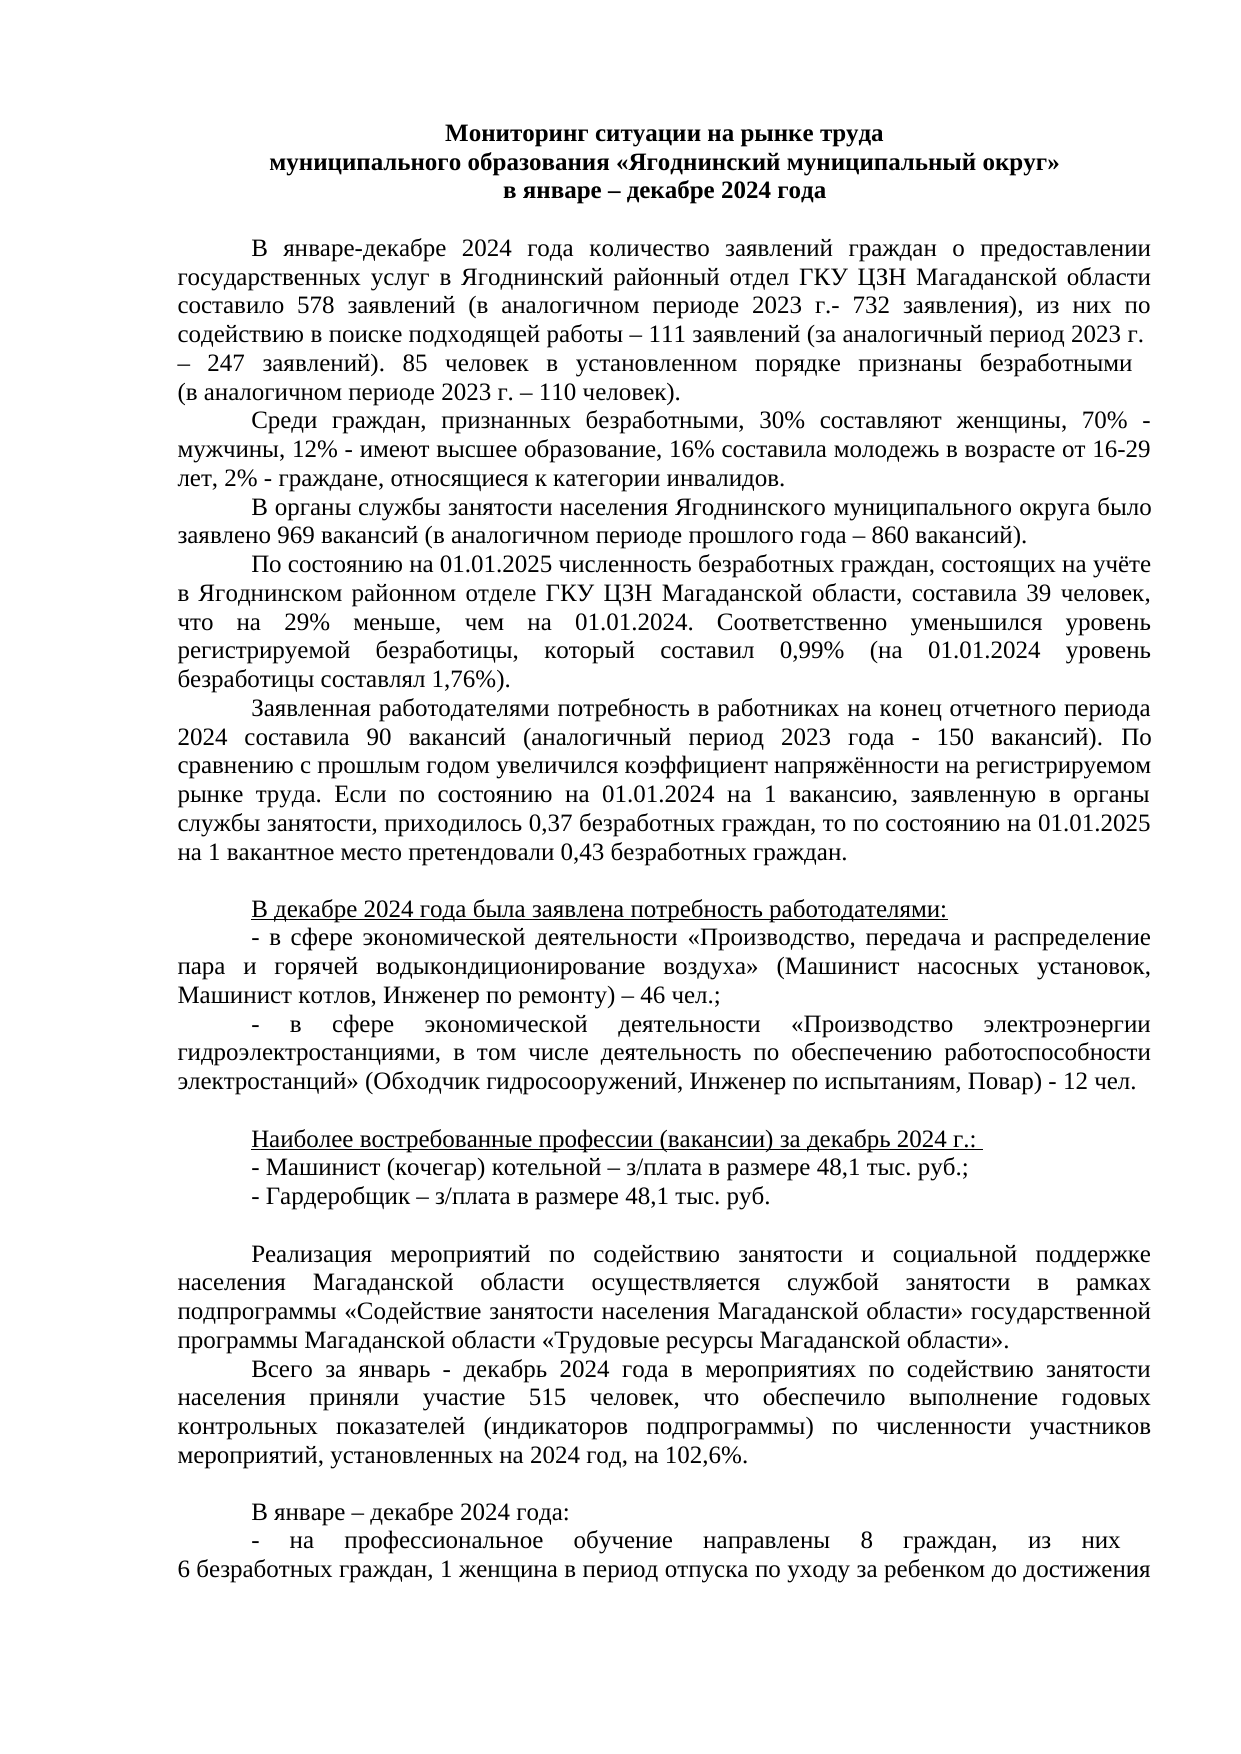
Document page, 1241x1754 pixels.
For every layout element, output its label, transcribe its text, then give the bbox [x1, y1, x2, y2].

text По состоянию на 01.01.2025 численность безработных граждан, состоящих на учёте в Ягоднинском районном отделе ГКУ ЦЗН Магаданской области, составила 39 человек, что на 29% меньше, чем на 01.01.2024. Соответственно уменьшился уровень регистрируемой безработицы, который составил 0,99% (на 01.01.2024 уровень безработицы составлял 1,76%). [177, 549, 1152, 693]
text в январе – декабре 2024 года [177, 176, 1152, 204]
text - Машинист (кочегар) котельной – з/плата в размере 48,1 тыс. руб.; [177, 1152, 1152, 1181]
text Мониторинг ситуации на рынке труда [177, 118, 1152, 147]
text В январе-декабре 2024 года количество заявлений граждан о предоставлении государственных услуг в Ягоднинский районный отдел ГКУ ЦЗН Магаданской области составило 578 заявлений (в аналогичном периоде 2023 г.- 732 заявления), из них по содействию в поиске подходящей работы – 111 заявлений (за аналогичный период 2023 г. – 247 заявлений). 85 человек в установленном порядке признаны безработными (в аналогичном периоде 2023 г. – 110 человек). [177, 233, 1152, 406]
text В органы службы занятости населения Ягоднинского муниципального округа было заявлено 969 вакансий (в аналогичном периоде прошлого года – 860 вакансий). [177, 492, 1152, 549]
text - Гардеробщик – з/плата в размере 48,1 тыс. руб. [177, 1181, 1152, 1210]
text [177, 1525, 1152, 1583]
text муниципального образования «Ягоднинский муниципальный округ» [177, 147, 1152, 176]
text Заявленная работодателями потребность в работниках на конец отчетного периода 2024 составила 90 вакансий (аналогичный период 2023 года - 150 вакансий). По сравнению с прошлым годом увеличился коэффициент напряжённости на регистрируемом рынке труда. Если по состоянию на 01.01.2024 на 1 вакансию, заявленную в органы службы занятости, приходилось 0,37 безработных граждан, то по состоянию на 01.01.2025 на 1 вакантное место претендовали 0,43 безработных граждан. [177, 693, 1152, 866]
text Всего за январь - декабрь 2024 года в мероприятиях по содействию занятости населения приняли участие 515 человек, что обеспечило выполнение годовых контрольных показателей (индикаторов подпрограммы) по численности участников мероприятий, установленных на 2024 год, на 102,6%. [177, 1354, 1152, 1469]
text Среди граждан, признанных безработными, 30% составляют женщины, 70% - мужчины, 12% - имеют высшее образование, 16% составила молодежь в возрасте от 16-29 лет, 2% - граждане, относящиеся к категории инвалидов. [177, 406, 1152, 492]
text Реализация мероприятий по содействию занятости и социальной поддержке населения Магаданской области осуществляется службой занятости в рамках подпрограммы «Содействие занятости населения Магаданской области» государственной программы Магаданской области «Трудовые ресурсы Магаданской области». [177, 1239, 1152, 1354]
text Наиболее востребованные профессии (вакансии) за декабрь 2024 г.: [177, 1124, 1152, 1152]
text - в сфере экономической деятельности «Производство, передача и распределение пара и горячей водыкондиционирование воздуха» (Машинист насосных установок, Машинист котлов, Инженер по ремонту) – 46 чел.; [177, 922, 1152, 1009]
text В декабре 2024 года была заявлена потребность работодателями: [177, 894, 1152, 922]
text В январе – декабре 2024 года: [177, 1497, 1152, 1525]
text - в сфере экономической деятельности «Производство электроэнергии гидроэлектростанциями, в том числе деятельность по обеспечению работоспособности электростанций» (Обходчик гидросооружений, Инженер по испытаниям, Повар) - 12 чел. [177, 1009, 1152, 1095]
